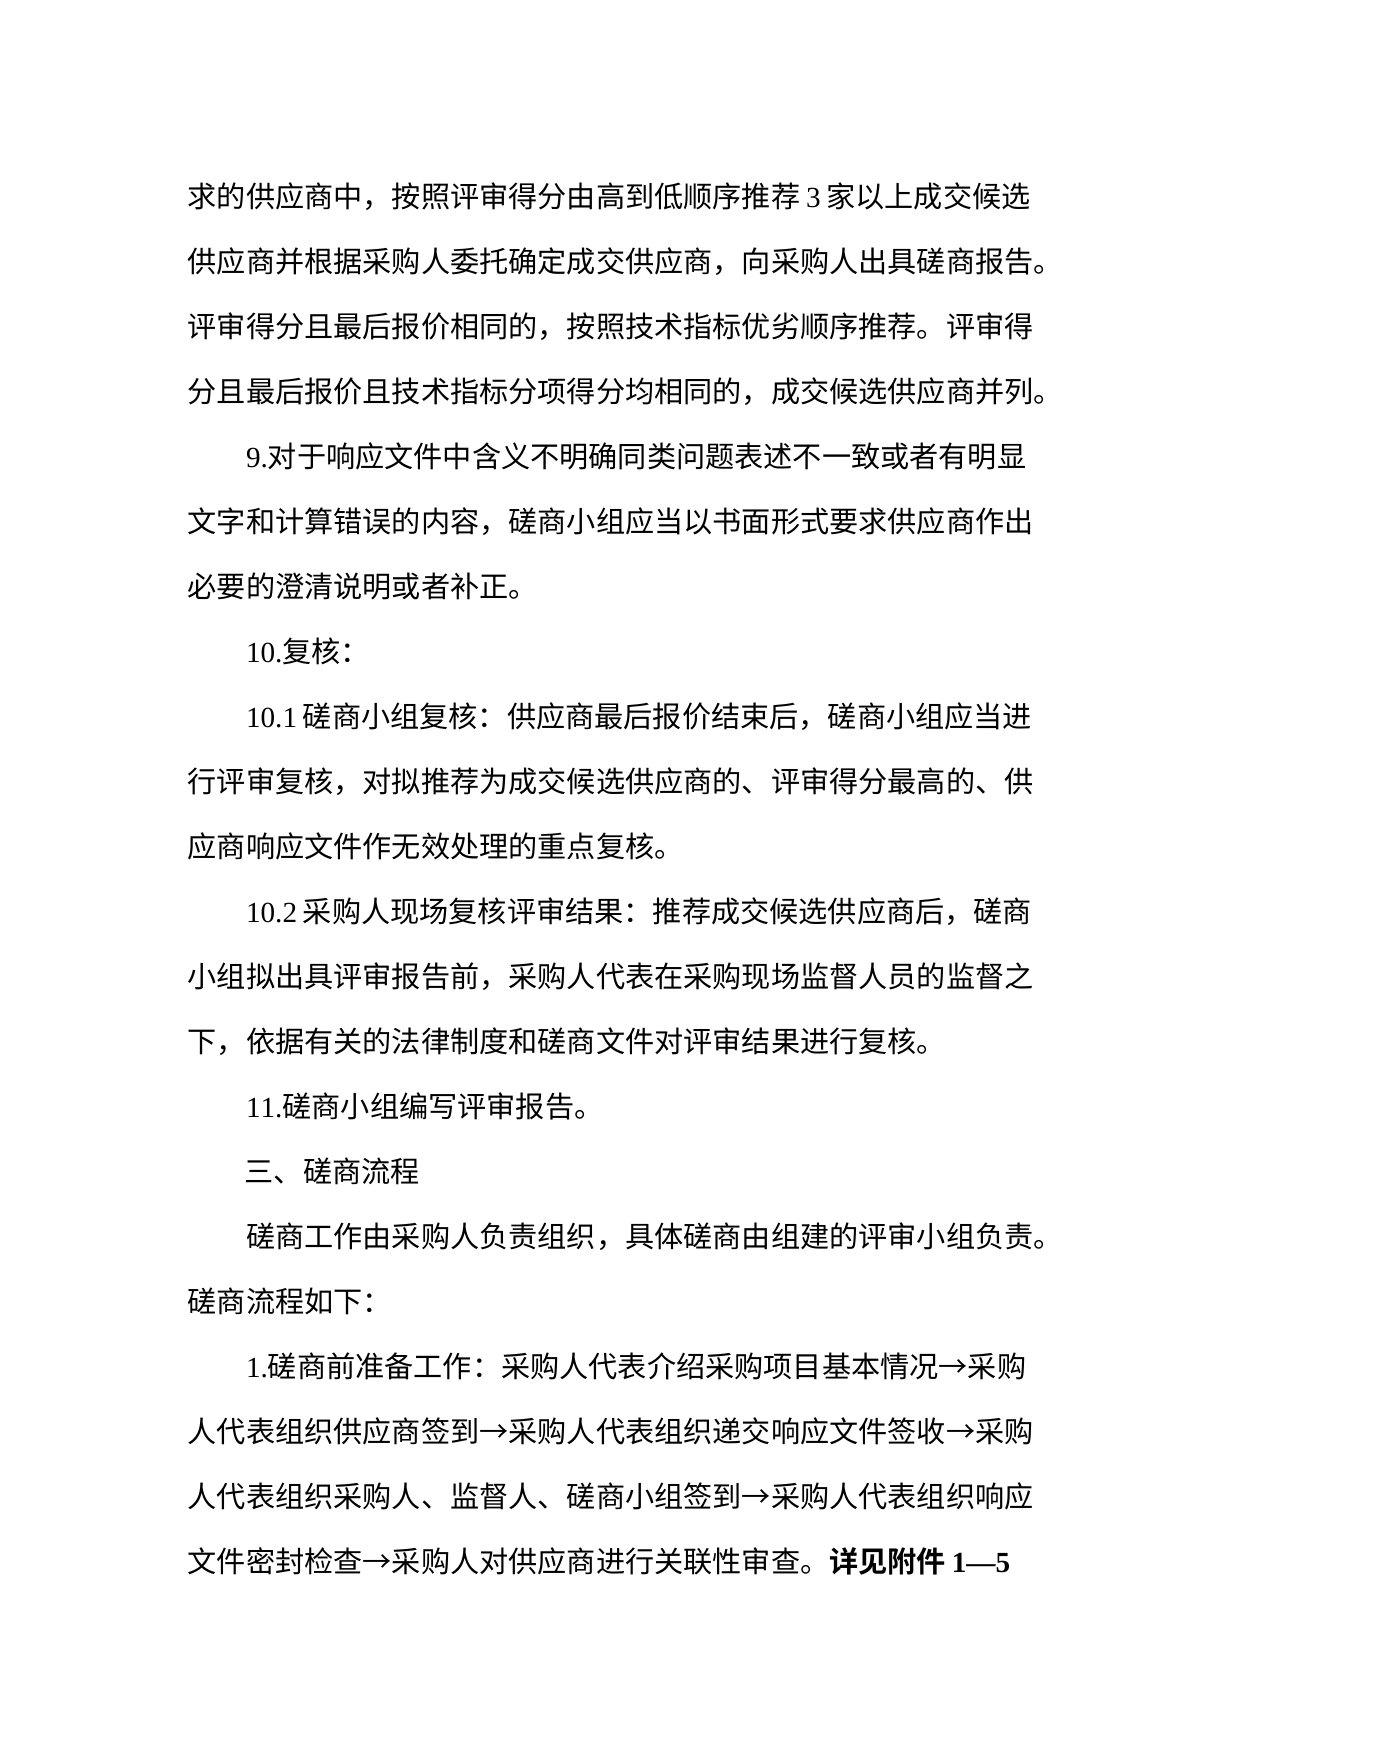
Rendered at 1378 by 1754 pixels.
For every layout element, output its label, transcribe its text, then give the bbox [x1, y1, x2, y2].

text 10.1磋商小组复核：供应商最后报价结束后，磋商小组应当进行评审复核，对拟推荐为成交候选供应商的、评审得分最高的、供应商响应文件作无效处理的重点复核。 [187, 682, 1053, 877]
text 1.磋商前准备工作：采购人代表介绍采购项目基本情况→采购人代表组织供应商签到→采购人代表组织递交响应文件签收→采购人代表组织采购人、监督人、磋商小组签到→采购人代表组织响应文件密封检查→采购人对供应商进行关联性审查。详见附件1—5 [187, 1332, 1053, 1592]
text 9.对于响应文件中含义不明确同类问题表述不一致或者有明显文字和计算错误的内容，磋商小组应当以书面形式要求供应商作出必要的澄清说明或者补正。 [187, 422, 1053, 617]
subtitle 三、磋商流程 [187, 1137, 1053, 1202]
text 10.2采购人现场复核评审结果：推荐成交候选供应商后，磋商小组拟出具评审报告前，采购人代表在采购现场监督人员的监督之下，依据有关的法律制度和磋商文件对评审结果进行复核。 [187, 877, 1053, 1072]
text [187, 162, 1053, 422]
text 磋商工作由采购人负责组织，具体磋商由组建的评审小组负责。磋商流程如下： [187, 1202, 1053, 1332]
text 11.磋商小组编写评审报告。 [187, 1072, 1053, 1137]
text 10.复核： [187, 617, 1053, 682]
